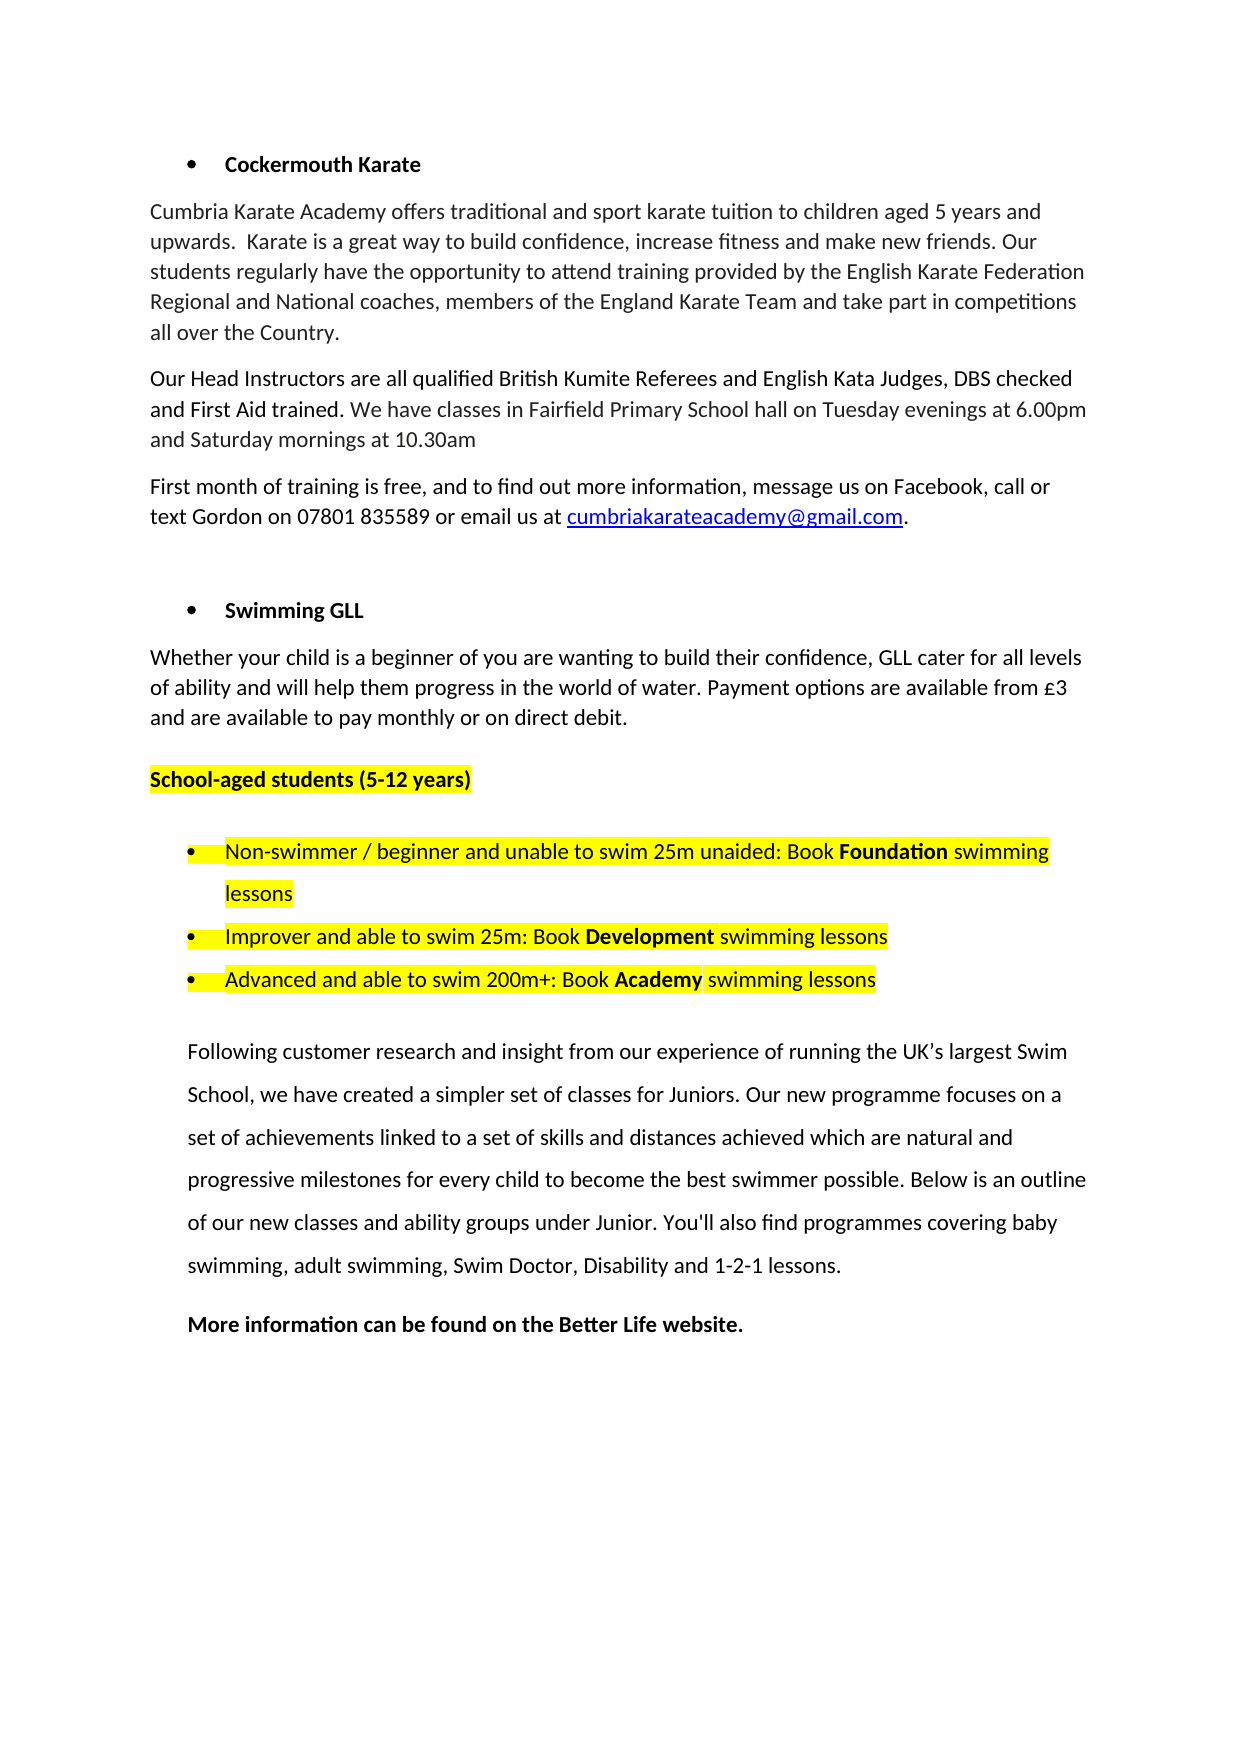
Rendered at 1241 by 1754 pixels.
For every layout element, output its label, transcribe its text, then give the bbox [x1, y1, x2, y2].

text School-aged students (5-12 years) [150, 750, 1090, 793]
text Whether your child is a beginner of you are wanting to build their confidence, GLL cater for all levels of ability and will help them progress in the world of water. Payment options are available from £3 and are available to pay monthly or on direct debit. [150, 643, 1090, 731]
text Cumbria Karate Academy offers traditional and sport karate tuition to children aged 5 years and upwards. Karate is a great way to build confidence, increase fitness and make new friends. Our students regularly have the opportunity to attend training provided by the English Karate Federation Regional and National coaches, members of the England Karate Team and take part in competitions all over the Country. [150, 197, 1090, 346]
text Our Head Instructors are all qualified British Kumite Referees and English Kata Judges, DBS checked and First Aid trained. We have classes in Fairfield Primary School hall on Tuesday evenings at 6.00pm and Saturday mornings at 10.30am [150, 364, 1090, 453]
text More information can be found on the Better Life website. [187, 1295, 1090, 1338]
list Advanced and able to swim 200m+: Book Academy swimming lessons [187, 950, 1090, 993]
list Non-swimmer / beginner and unable to swim 25m unaided: Book Foundation swimming lessons [187, 822, 1090, 908]
text First month of training is free, and to find out more information, message us on Facebook, call or text Gordon on 07801 835589 or email us at cumbriakarateacademy@gmail.com. [150, 472, 1090, 530]
text Following customer research and insight from our experience of running the UK’s largest Swim School, we have created a simpler set of classes for Juniors. Our new programme focuses on a set of achievements linked to a set of skills and distances achieved which are natural and progressive milestones for every child to become the best swimmer possible. Below is an outline of our new classes and ability groups under Junior. You'll also find programmes covering baby swimming, adult swimming, Swim Doctor, Disability and 1-2-1 lessons. [187, 1022, 1090, 1279]
list Swimming GLL [187, 596, 1090, 624]
list Cockermouth Karate [187, 150, 1090, 178]
list Improver and able to swim 25m: Book Development swimming lessons [187, 908, 1090, 950]
